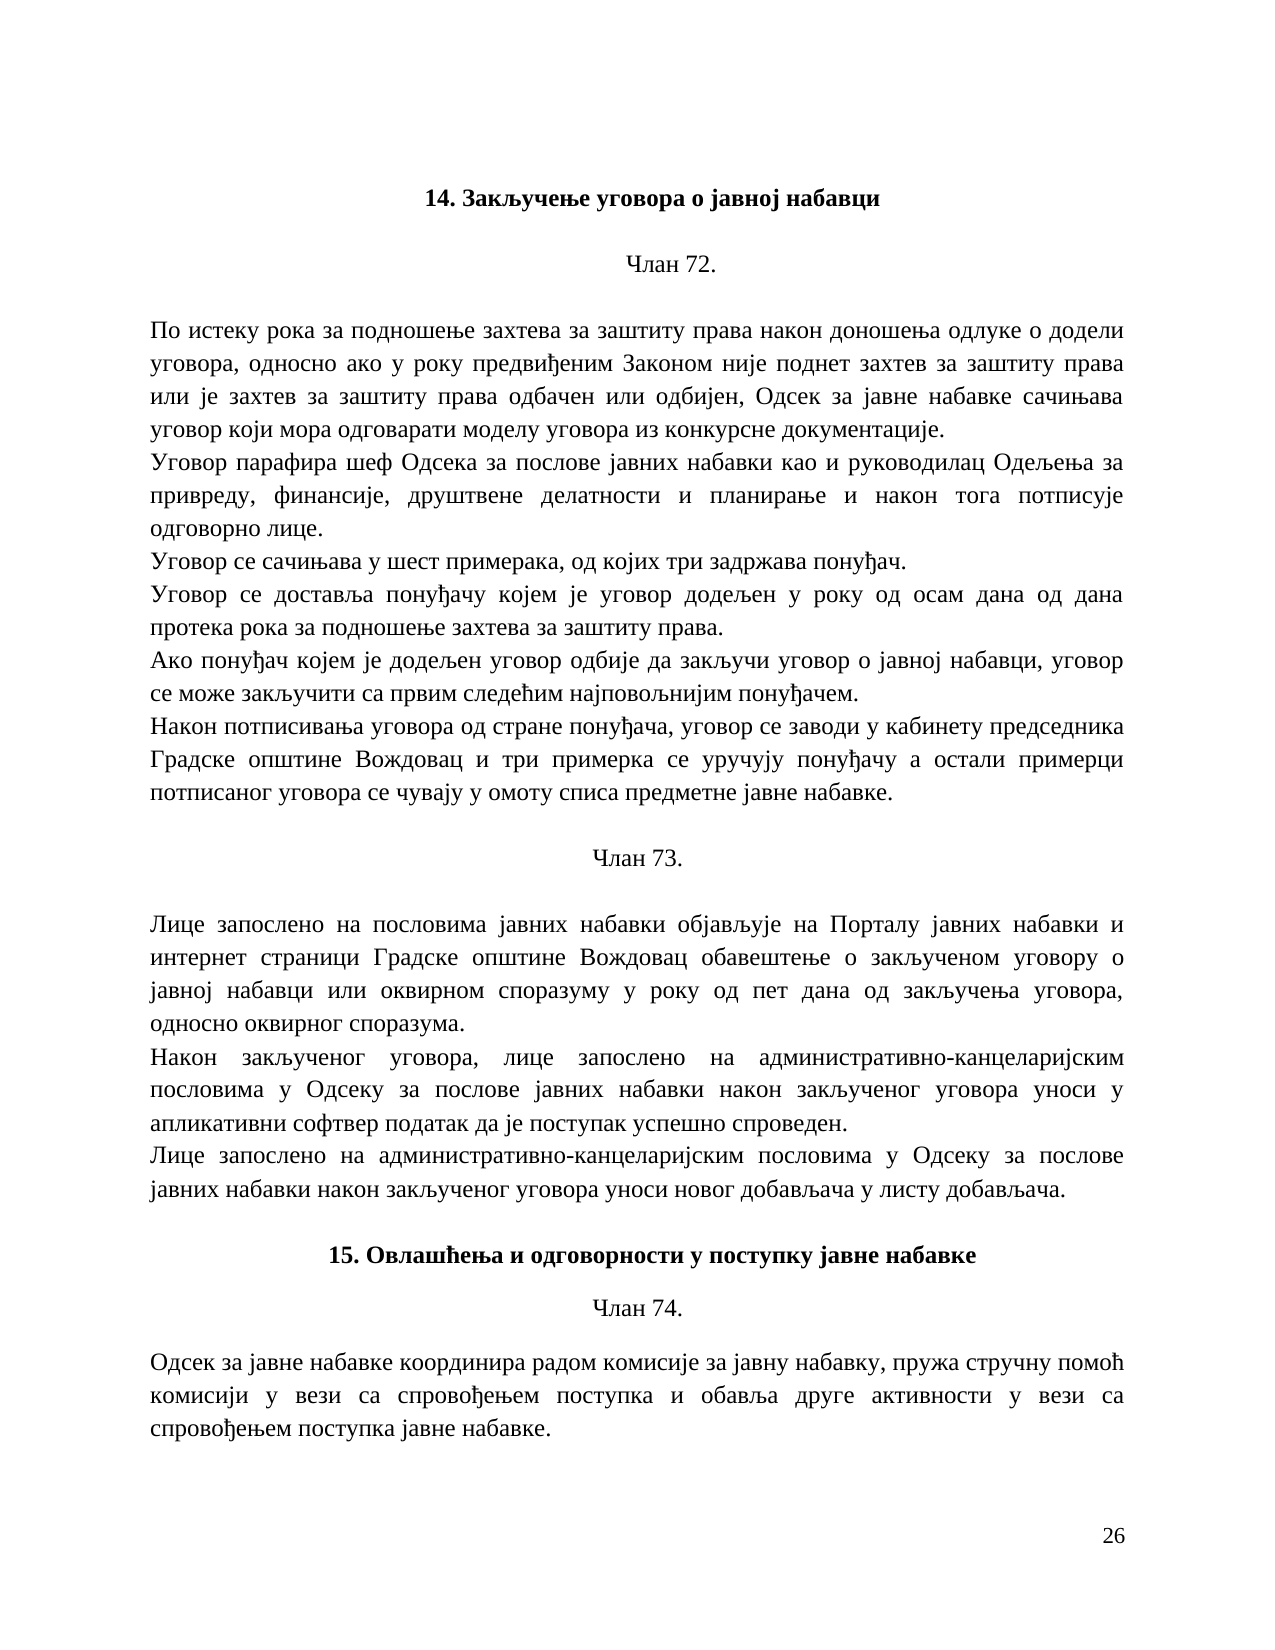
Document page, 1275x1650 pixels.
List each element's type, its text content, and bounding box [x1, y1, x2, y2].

list Закључење уговора о јавној набавци [179, 183, 1125, 212]
list Члан 72. [217, 249, 1125, 278]
list Након потписивања уговора од стране понуђача, уговор се заводи у кабинету председника Градске општине Вождовац и три примерка се уручују понуђачу а остали примерци потписаног уговора се чувају у омоту списа предметне јавне набавке. [150, 711, 1125, 806]
list По истеку рока за подношење захтева за заштиту права након доношења одлуке о додели уговора, односно ако у року предвиђеним Законом није поднет захтев за заштиту права или је захтев за заштиту права одбачен или одбијен, Одсек за јавне набавке сачињава уговор који мора одговарати моделу уговора из конкурсне документације. [150, 315, 1125, 443]
list Овлашћења и одговорности у поступку јавне набавке [179, 1240, 1125, 1268]
list Уговор се доставља понуђачу којем је уговор додељен у року од осам дана од дана протека рока за подношење захтева за заштиту права. [150, 579, 1125, 641]
list Члан 73. [150, 843, 1125, 872]
list Ако понуђач којем је додељен уговор одбије да закључи уговор о јавној набавци, уговор се може закључити са првим следећим најповољнијим понуђачем. [150, 645, 1125, 707]
list Лице запослено на административно-канцеларијским пословима у Одсеку за послове јавних набавки након закљученог уговора уноси новог добављача у листу добављача. [150, 1141, 1125, 1202]
list Уговор се сачињава у шест примерака, од којих три задржава понуђач. [150, 546, 1125, 575]
text Одсек за јавне набавке координира радом комисије за јавну набавку, пружа стручну помоћ комисији у вези са спровођењем поступка и обавља друге активности у вези са спровођењем поступка јавне набавке. [150, 1347, 1125, 1442]
list Уговор парафира шеф Одсека за послове јавних набавки као и руководилац Одељења за привреду, финансије, друштвене делатности и планирање и након тога потписује одговорно лице. [150, 447, 1125, 542]
list Након закљученог уговора, лице запослено на административно-канцеларијским пословима у Одсеку за послове јавних набавки након закљученог уговора уноси у апликативни софтвер податак да је поступак успешно спроведен. [150, 1042, 1125, 1136]
list Лице запослено на пословима јавних набавки објављује на Порталу јавних набавки и интернет страници Градске општине Вождовац обавештење о закљученом уговору о јавној набавци или оквирном споразуму у року од пет дана од закључења уговора, односно оквирног споразума. [150, 909, 1125, 1037]
text Члан 74. [150, 1293, 1125, 1322]
